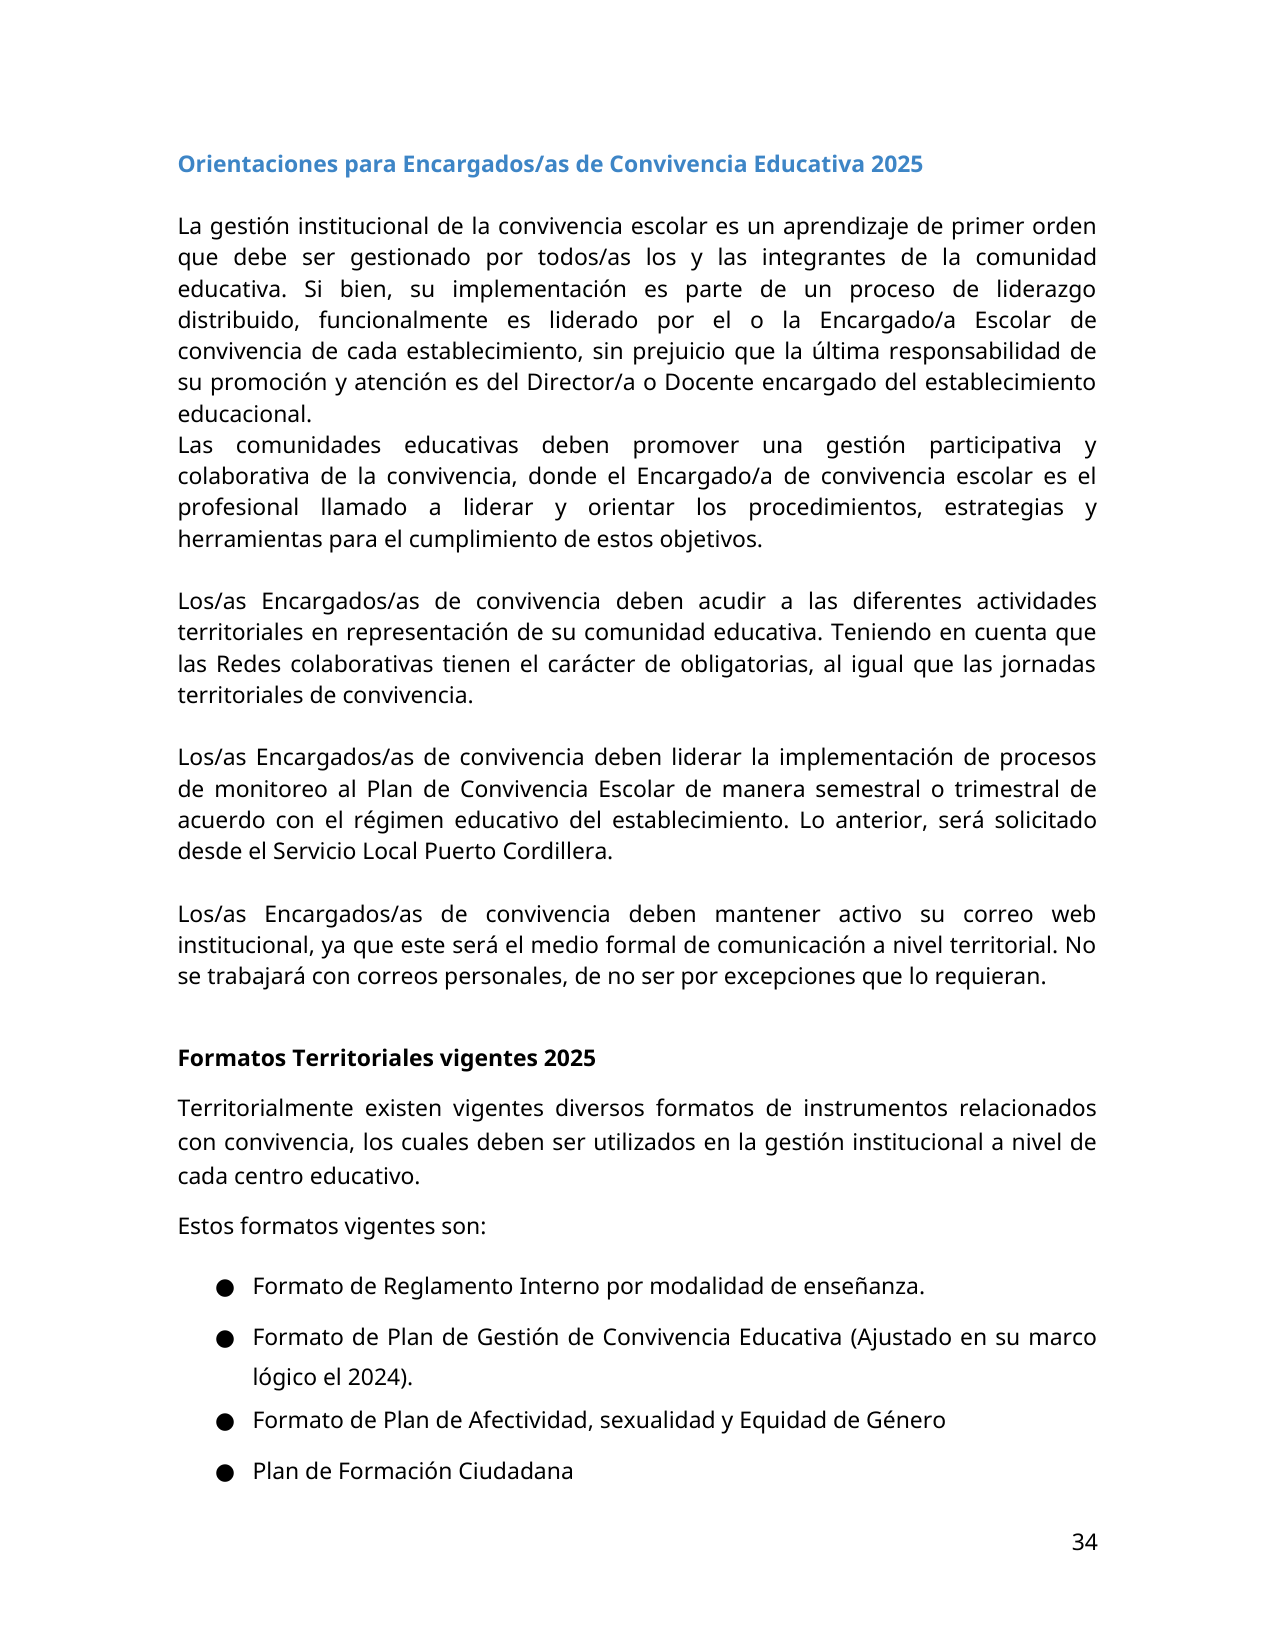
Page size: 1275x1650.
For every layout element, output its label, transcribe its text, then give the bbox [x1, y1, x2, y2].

text La gestión institucional de la convivencia escolar es un aprendizaje de primer orden que debe ser gestionado por todos/as los y las integrantes de la comunidad educativa. Si bien, su implementación es parte de un proceso de liderazgo distribuido, funcionalmente es liderado por el o la Encargado/a Escolar de convivencia de cada establecimiento, sin prejuicio que la última responsabilidad de su promoción y atención es del Director/a o Docente encargado del establecimiento educacional. [177, 210, 1098, 429]
text Los/as Encargados/as de convivencia deben mantener activo su correo web institucional, ya que este será el medio formal de comunicación a nivel territorial. No se trabajará con correos personales, de no ser por excepciones que lo requieran. [177, 898, 1098, 991]
list Formato de Plan de Afectividad, sexualidad y Equidad de Género [215, 1394, 1098, 1441]
text Las comunidades educativas deben promover una gestión participativa y colaborativa de la convivencia, donde el Encargado/a de convivencia escolar es el profesional llamado a liderar y orientar los procedimientos, estrategias y herramientas para el cumplimiento de estos objetivos. [177, 429, 1098, 554]
text Formatos Territoriales vigentes 2025 [177, 1042, 1098, 1073]
text Los/as Encargados/as de convivencia deben acudir a las diferentes actividades territoriales en representación de su comunidad educativa. Teniendo en cuenta que las Redes colaborativas tienen el carácter de obligatorias, al igual que las jornadas territoriales de convivencia. [177, 585, 1098, 710]
text Los/as Encargados/as de convivencia deben liderar la implementación de procesos de monitoreo al Plan de Convivencia Escolar de manera semestral o trimestral de acuerdo con el régimen educativo del establecimiento. Lo anterior, será solicitado desde el Servicio Local Puerto Cordillera. [177, 741, 1098, 866]
text Territorialmente existen vigentes diversos formatos de instrumentos relacionados con convivencia, los cuales deben ser utilizados en la gestión institucional a nivel de cada centro educativo. [177, 1092, 1098, 1191]
list Formato de Plan de Gestión de Convivencia Educativa (Ajustado en su marco lógico el 2024). [215, 1311, 1098, 1392]
text Estos formatos vigentes son: [177, 1210, 1098, 1241]
list Plan de Formación Ciudadana [215, 1445, 1098, 1492]
subtitle Orientaciones para Encargados/as de Convivencia Educativa 2025 [177, 148, 1098, 179]
list Formato de Reglamento Interno por modalidad de enseñanza. [215, 1261, 1098, 1307]
